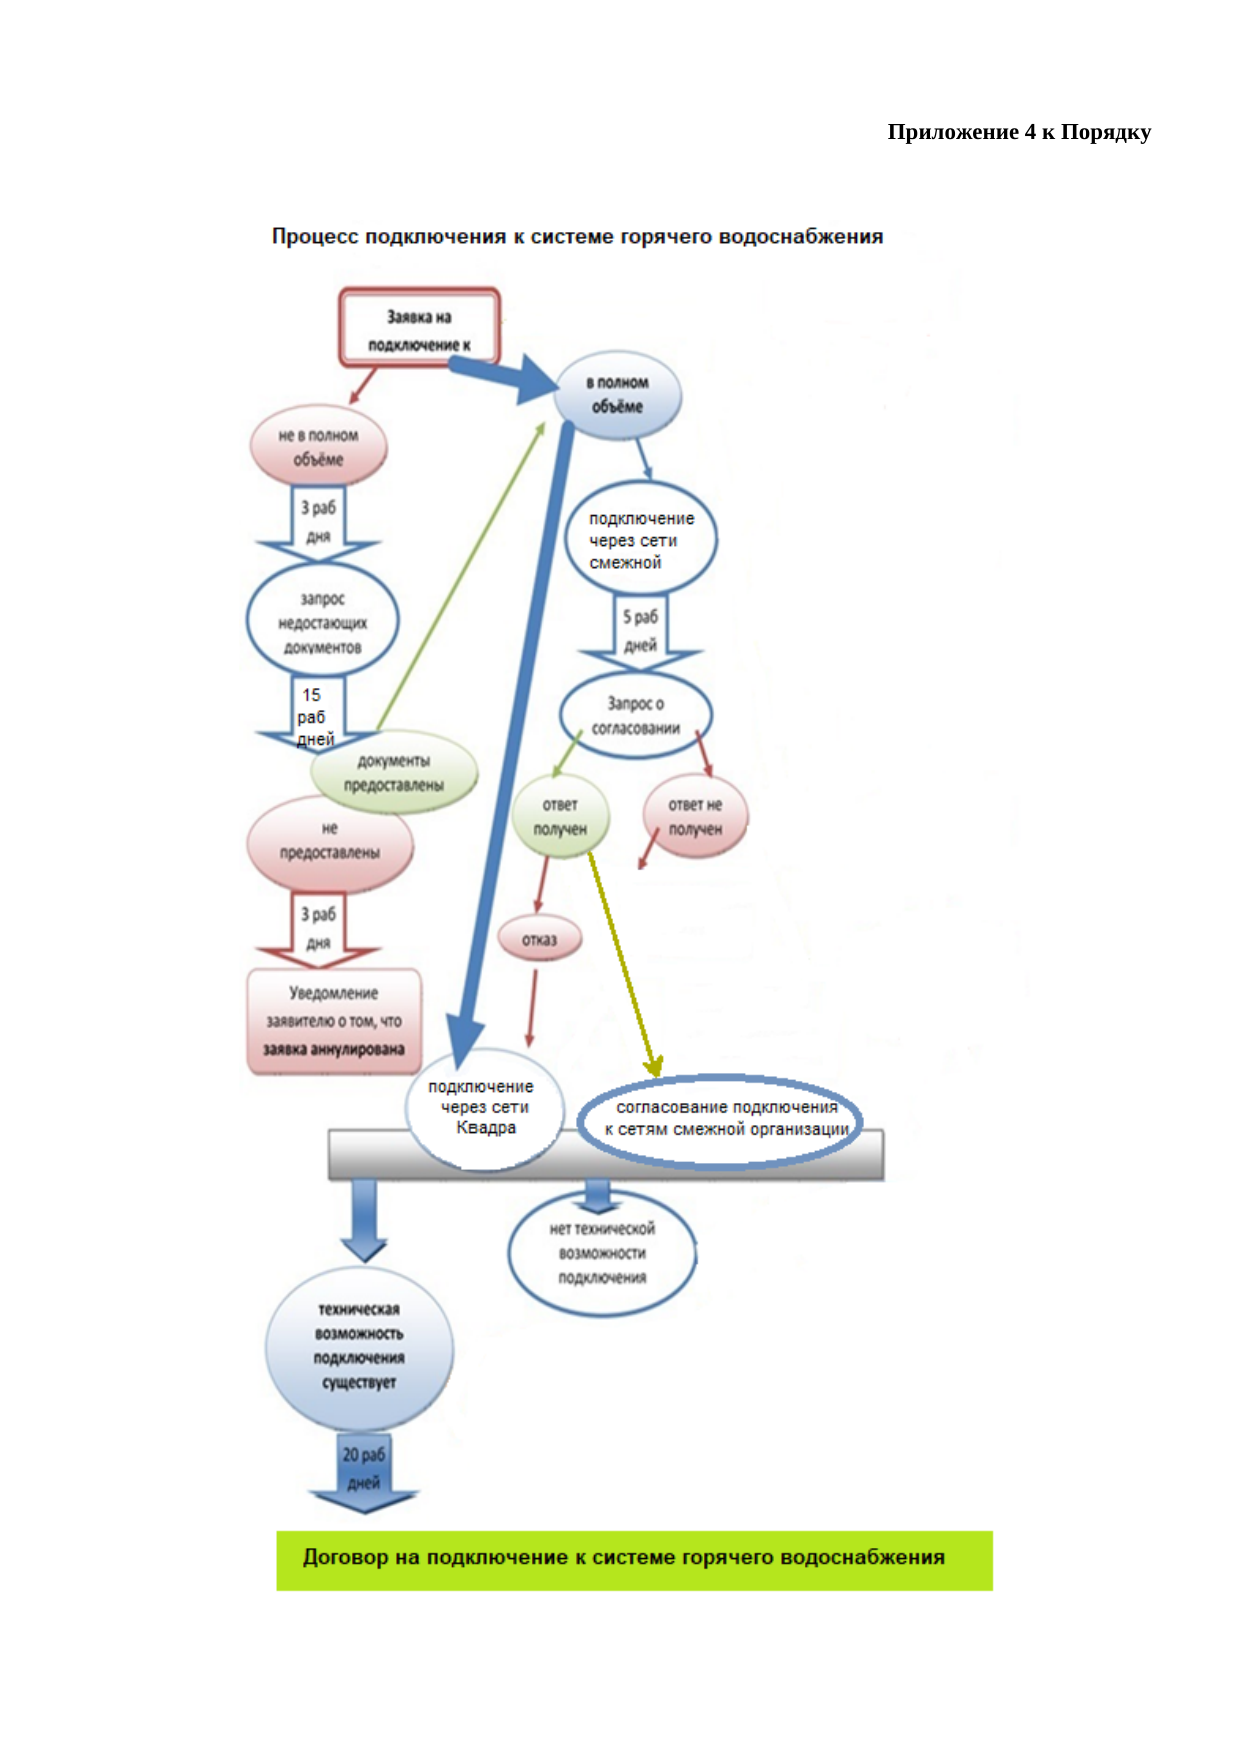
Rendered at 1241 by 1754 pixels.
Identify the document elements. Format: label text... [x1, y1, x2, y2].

text Приложение 4 к Порядку [118, 118, 1152, 144]
picture [239, 220, 1031, 1607]
